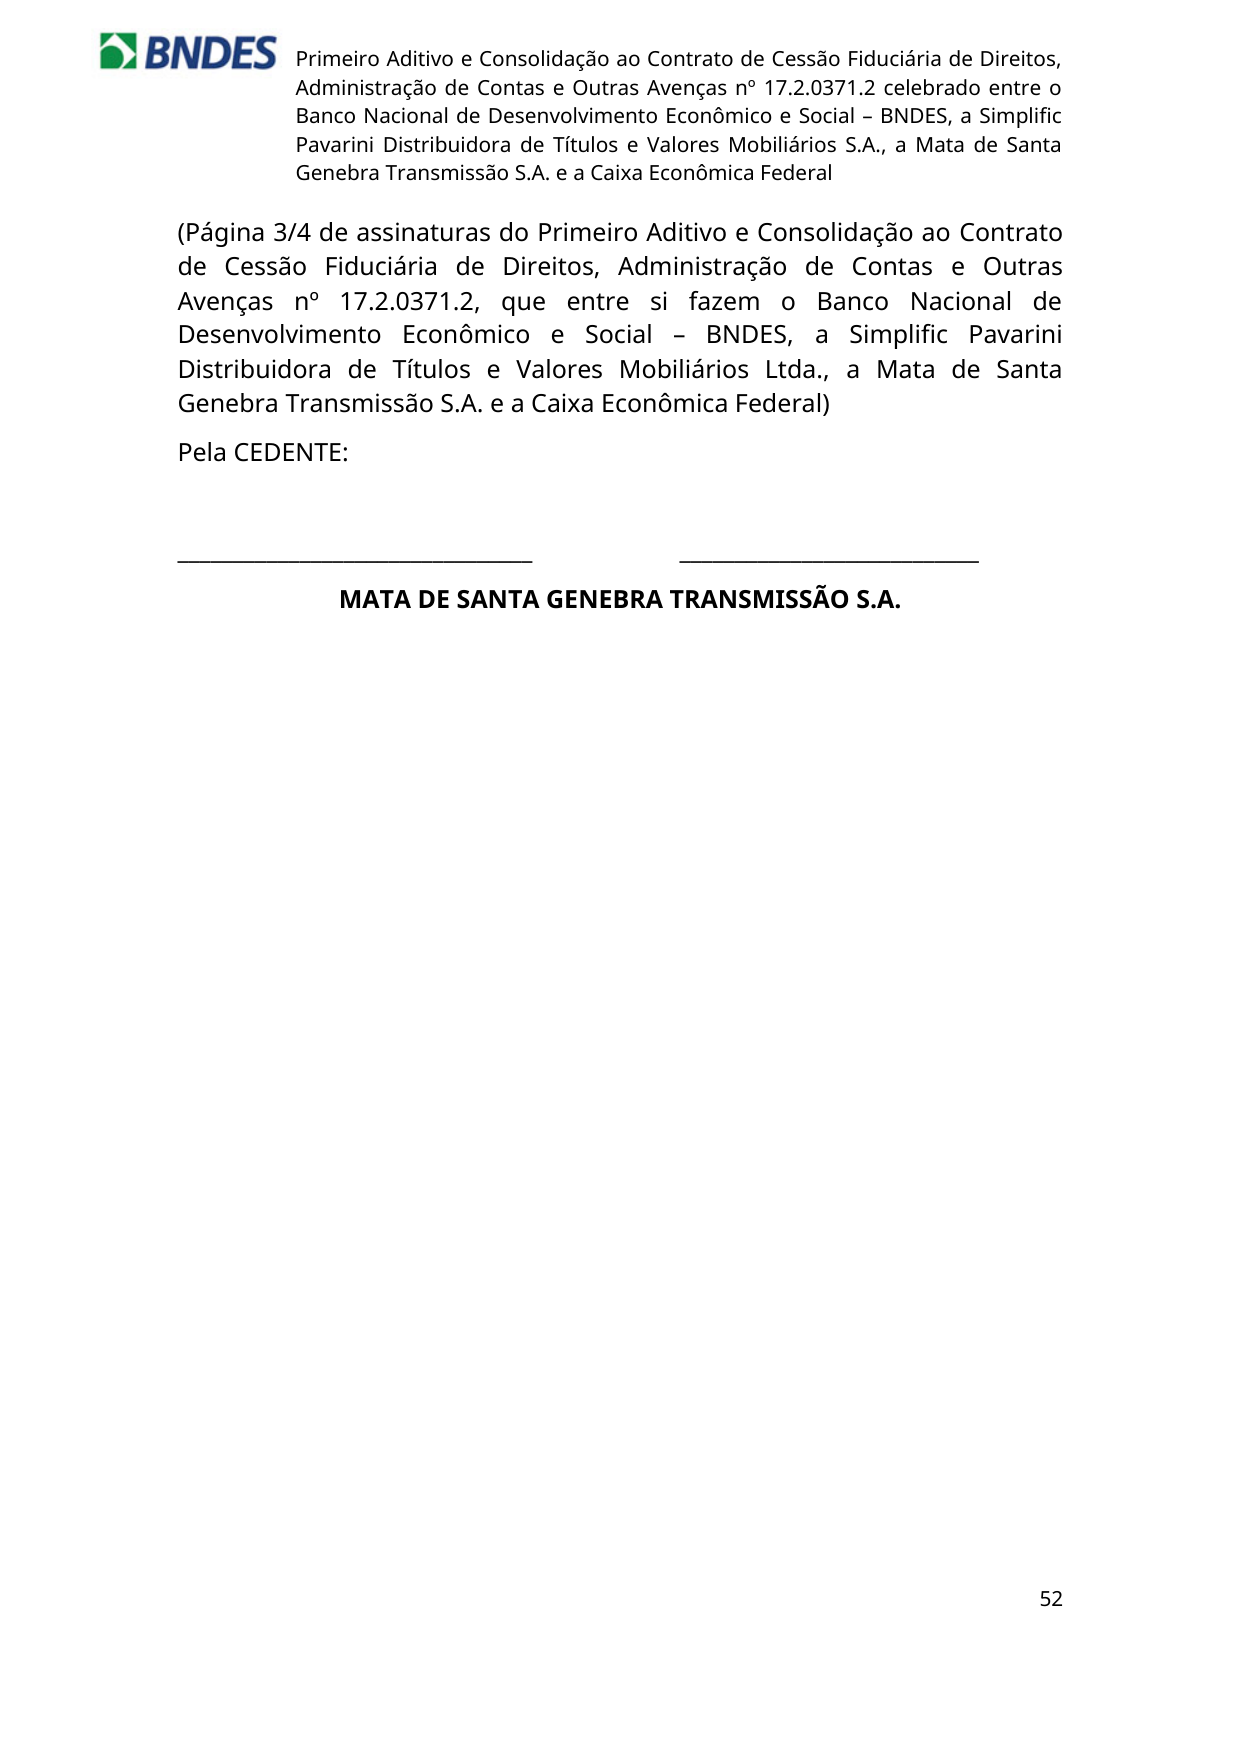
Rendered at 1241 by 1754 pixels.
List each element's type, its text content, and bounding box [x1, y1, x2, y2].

picture [90, 28, 286, 81]
text ________________________________ ___________________________ [177, 532, 1063, 567]
text MATA DE SANTA GENEBRA TRANSMISSÃO S.A. [177, 582, 1063, 616]
text Pela CEDENTE: [177, 434, 1063, 468]
text (Página 3/4 de assinaturas do Primeiro Aditivo e Consolidação ao Contrato de Cessão Fiduciária de Direitos, Administração de Contas e Outras Avenças nº 17.2.0371.2, que entre si fazem o Banco Nacional de Desenvolvimento Econômico e Social – BNDES, a Simplific Pavarini Distribuidora de Títulos e Valores Mobiliários Ltda., a Mata de Santa Genebra Transmissão S.A. e a Caixa Econômica Federal) [177, 215, 1063, 419]
